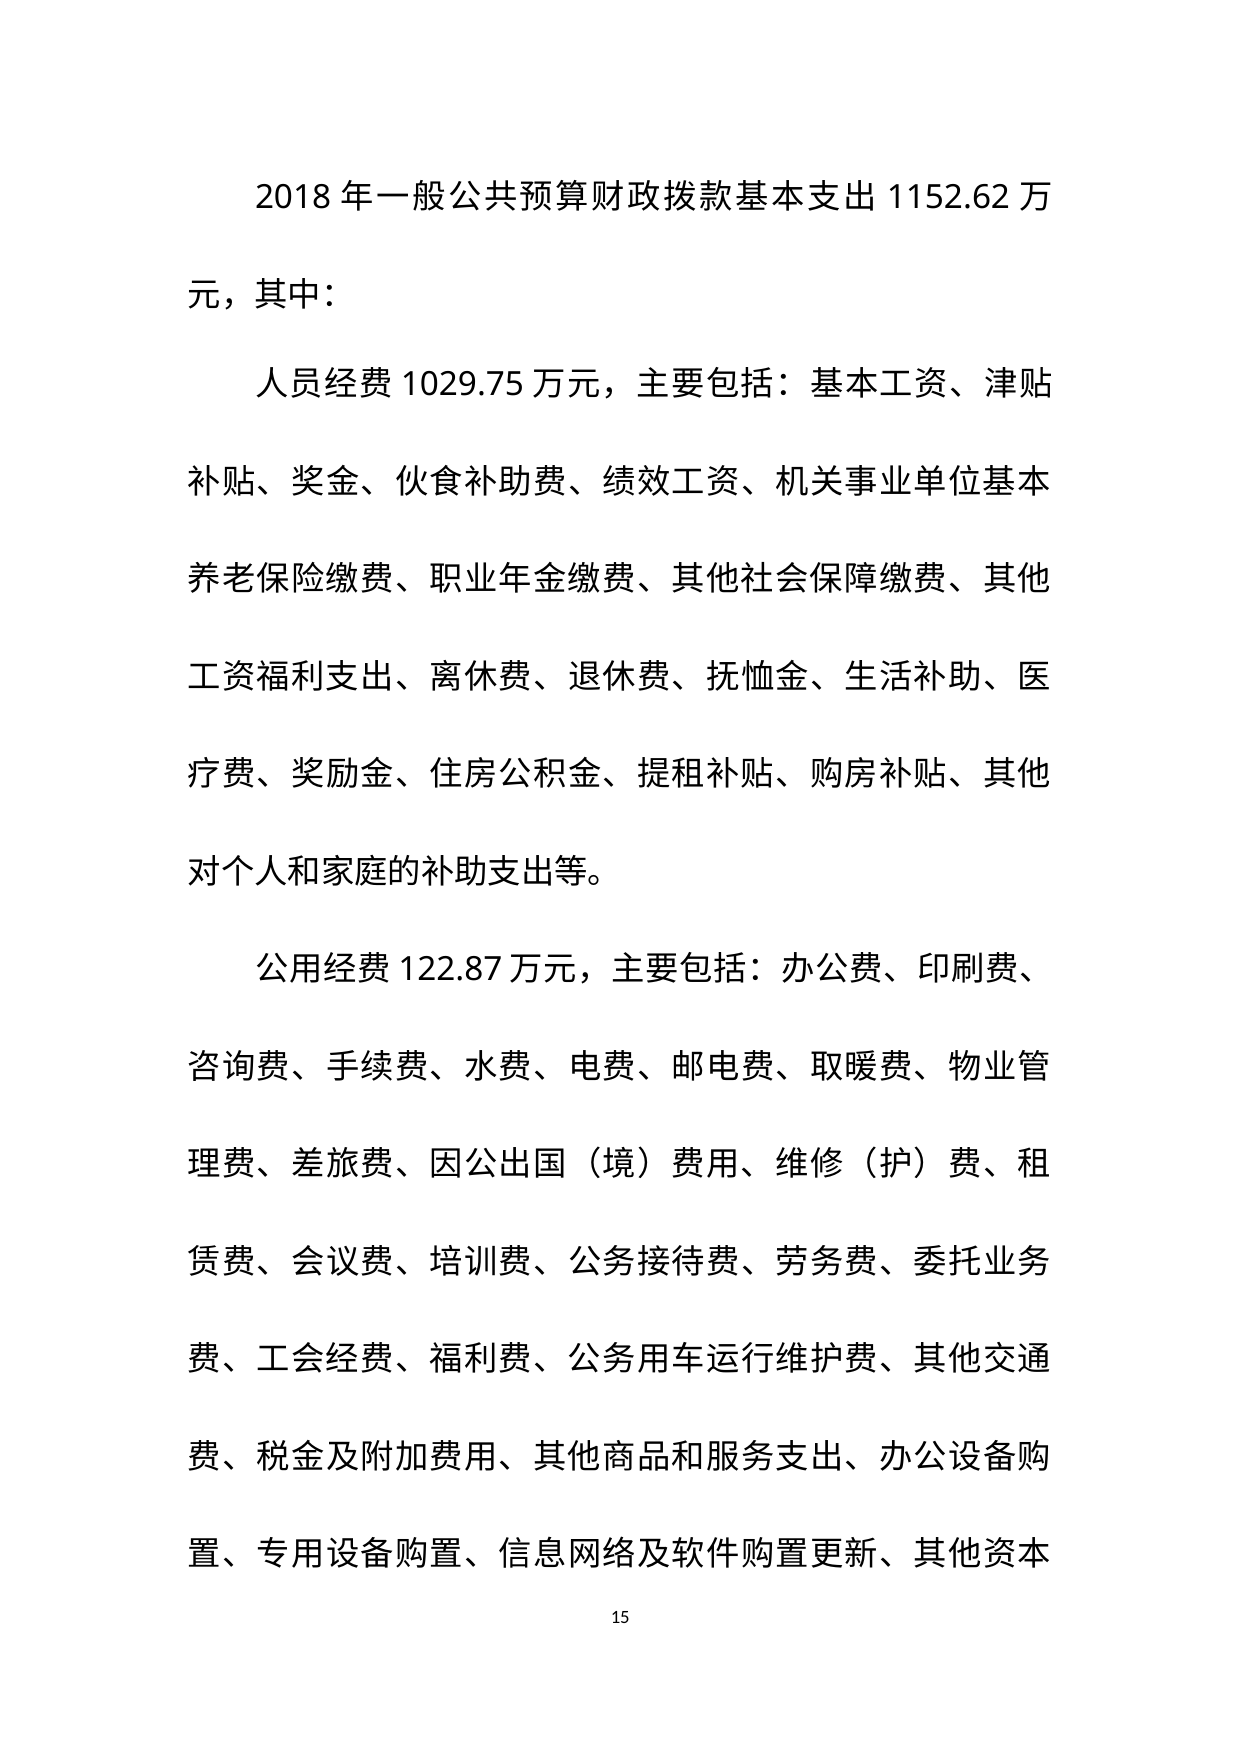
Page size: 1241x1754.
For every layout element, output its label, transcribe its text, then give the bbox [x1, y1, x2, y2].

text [187, 348, 1053, 1583]
text 2018年一般公共预算财政拨款基本支出1152.62万元，其中： [187, 162, 1053, 324]
